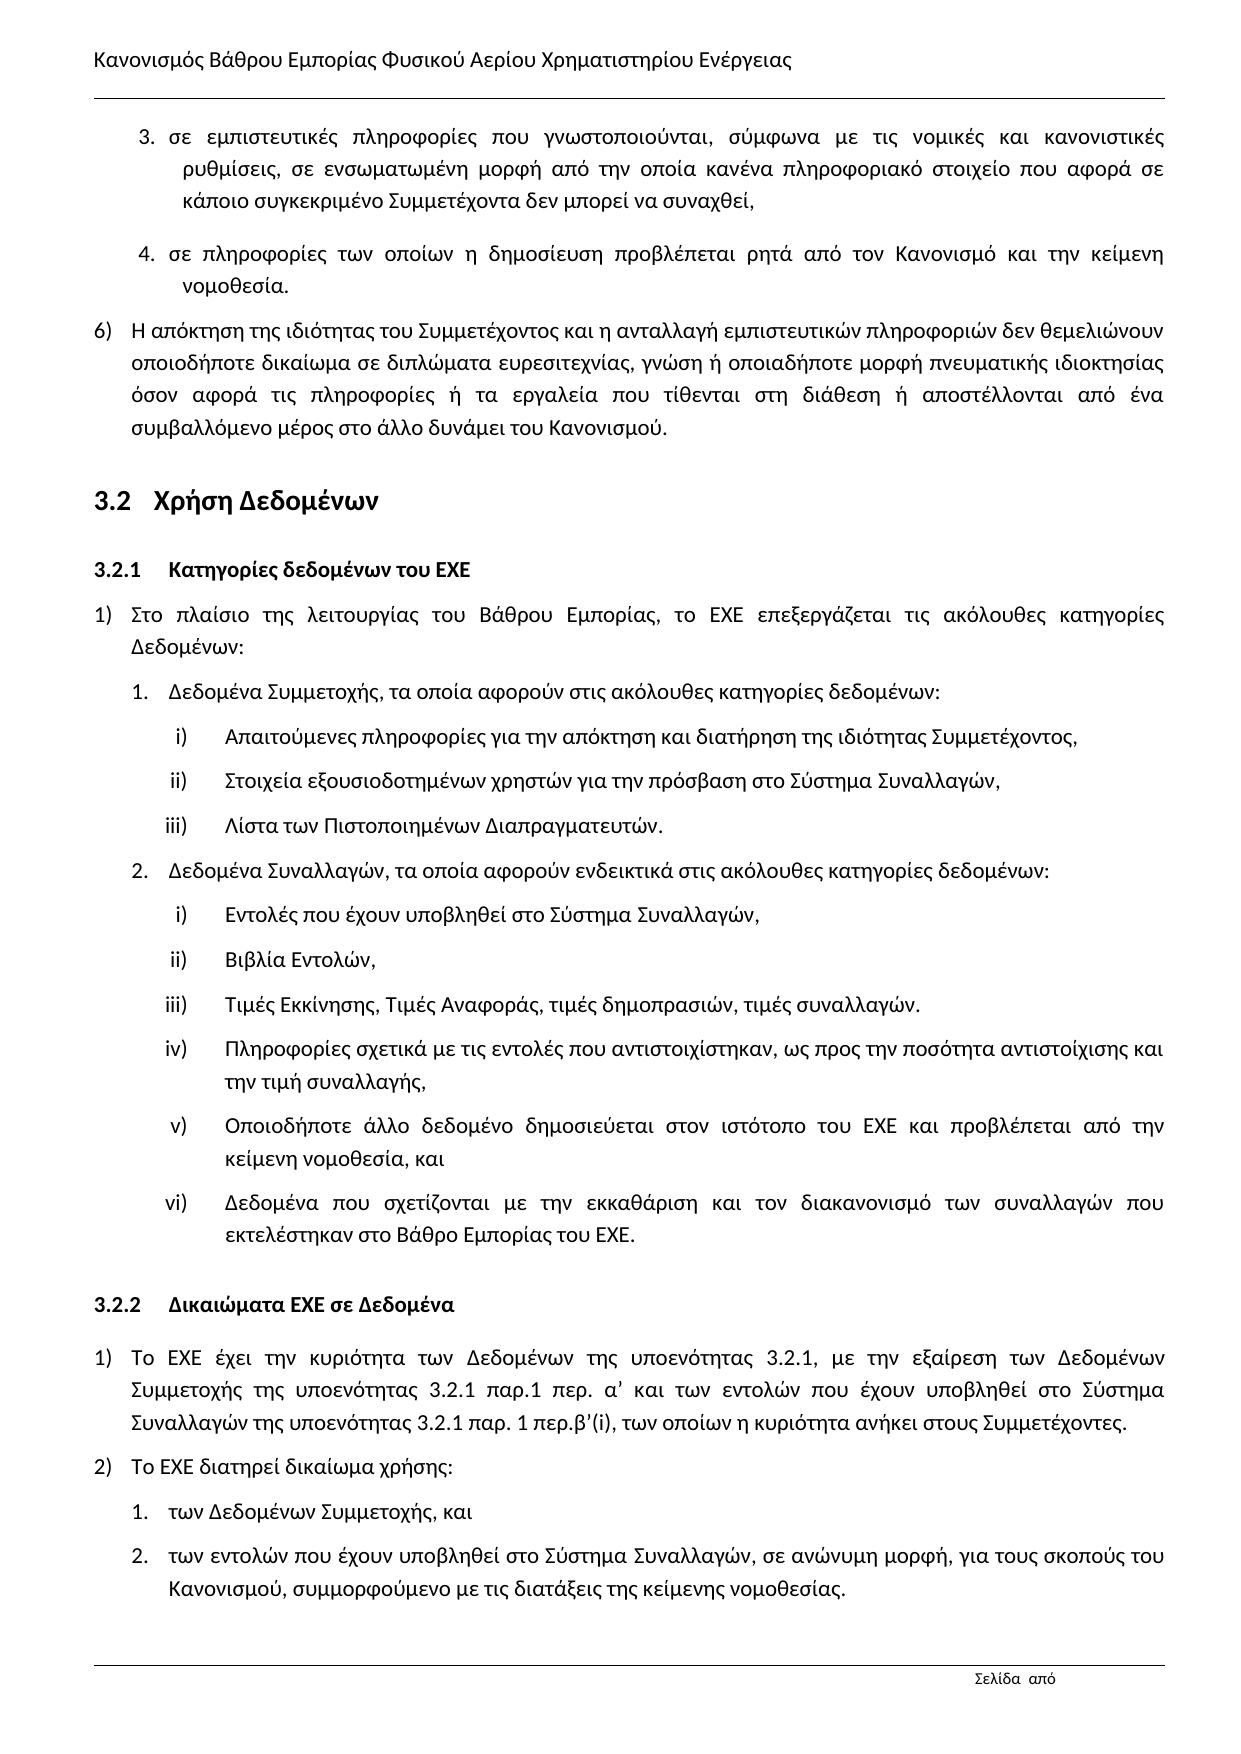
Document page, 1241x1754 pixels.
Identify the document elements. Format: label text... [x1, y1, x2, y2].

list σε πληροφορίες των οποίων η δημοσίευση προβλέπεται ρητά από τον Κανονισμό και την κείμενη νομοθεσία. [138, 239, 1165, 299]
list Τιμές Εκκίνησης, Τιμές Αναφοράς, τιμές δημοπρασιών, τιμές συναλλαγών. [187, 990, 1165, 1018]
subtitle Χρήση Δεδομένων [94, 482, 1165, 518]
list Στο πλαίσιο της λειτουργίας του Βάθρου Εμπορίας, το ΕΧΕ επεξεργάζεται τις ακόλουθες κατηγορίες Δεδομένων: [94, 600, 1165, 660]
list Δεδομένα Συναλλαγών, τα οποία αφορούν ενδεικτικά στις ακόλουθες κατηγορίες δεδομένων: [131, 856, 1165, 884]
list Οποιοδήποτε άλλο δεδομένο δημοσιεύεται στον ιστότοπο του ΕΧΕ και προβλέπεται από την κείμενη νομοθεσία, και [187, 1111, 1165, 1172]
list σε εμπιστευτικές πληροφορίες που γνωστοποιούνται, σύμφωνα με τις νομικές και κανονιστικές ρυθμίσεις, σε ενσωματωμένη μορφή από την οποία κανένα πληροφοριακό στοιχείο που αφορά σε κάποιο συγκεκριμένο Συμμετέχοντα δεν μπορεί να συναχθεί, [138, 122, 1165, 214]
list Λίστα των Πιστοποιημένων Διαπραγματευτών. [187, 811, 1165, 839]
list Το ΕΧΕ διατηρεί δικαίωμα χρήσης: [94, 1452, 1165, 1480]
subtitle Δικαιώματα ΕΧΕ σε Δεδομένα [94, 1290, 1165, 1318]
list Βιβλία Εντολών, [187, 945, 1165, 973]
list Εντολές που έχουν υποβληθεί στο Σύστημα Συναλλαγών, [187, 901, 1165, 928]
list Απαιτούμενες πληροφορίες για την απόκτηση και διατήρηση της ιδιότητας Συμμετέχοντος, [187, 722, 1165, 750]
list Στοιχεία εξουσιοδοτημένων χρηστών για την πρόσβαση στο Σύστημα Συναλλαγών, [187, 766, 1165, 794]
list Η απόκτηση της ιδιότητας του Συμμετέχοντος και η ανταλλαγή εμπιστευτικών πληροφοριών δεν θεμελιώνουν οποιοδήποτε δικαίωμα σε διπλώματα ευρεσιτεχνίας, γνώση ή οποιαδήποτε μορφή πνευματικής ιδιοκτησίας όσον αφορά τις πληροφορίες ή τα εργαλεία που τίθενται στη διάθεση ή αποστέλλονται από ένα συμβαλλόμενο μέρος στο άλλο δυνάμει του Κανονισμού. [94, 316, 1165, 441]
list Δεδομένα Συμμετοχής, τα οποία αφορούν στις ακόλουθες κατηγορίες δεδομένων: [131, 677, 1165, 705]
list Πληροφορίες σχετικά με τις εντολές που αντιστοιχίστηκαν, ως προς την ποσότητα αντιστοίχισης και την τιμή συναλλαγής, [187, 1034, 1165, 1095]
list των εντολών που έχουν υποβληθεί στο Σύστημα Συναλλαγών, σε ανώνυμη μορφή, για τους σκοπούς του Κανονισμού, συμμορφούμενο με τις διατάξεις της κείμενης νομοθεσίας. [131, 1542, 1165, 1602]
list Το ΕΧΕ έχει την κυριότητα των Δεδομένων της υποενότητας 3.2.1, με την εξαίρεση των Δεδομένων Συμμετοχής της υποενότητας 3.2.1 παρ.1 περ. α’ και των εντολών που έχουν υποβληθεί στο Σύστημα Συναλλαγών της υποενότητας 3.2.1 παρ. 1 περ.β’(i), των οποίων η κυριότητα ανήκει στους Συμμετέχοντες. [94, 1343, 1165, 1436]
list των Δεδομένων Συμμετοχής, και [131, 1497, 1165, 1525]
list Δεδομένα που σχετίζονται με την εκκαθάριση και τον διακανονισμό των συναλλαγών που εκτελέστηκαν στο Βάθρο Εμπορίας του ΕΧΕ. [187, 1188, 1165, 1248]
subtitle Κατηγορίες δεδομένων του ΕΧΕ [94, 556, 1165, 583]
